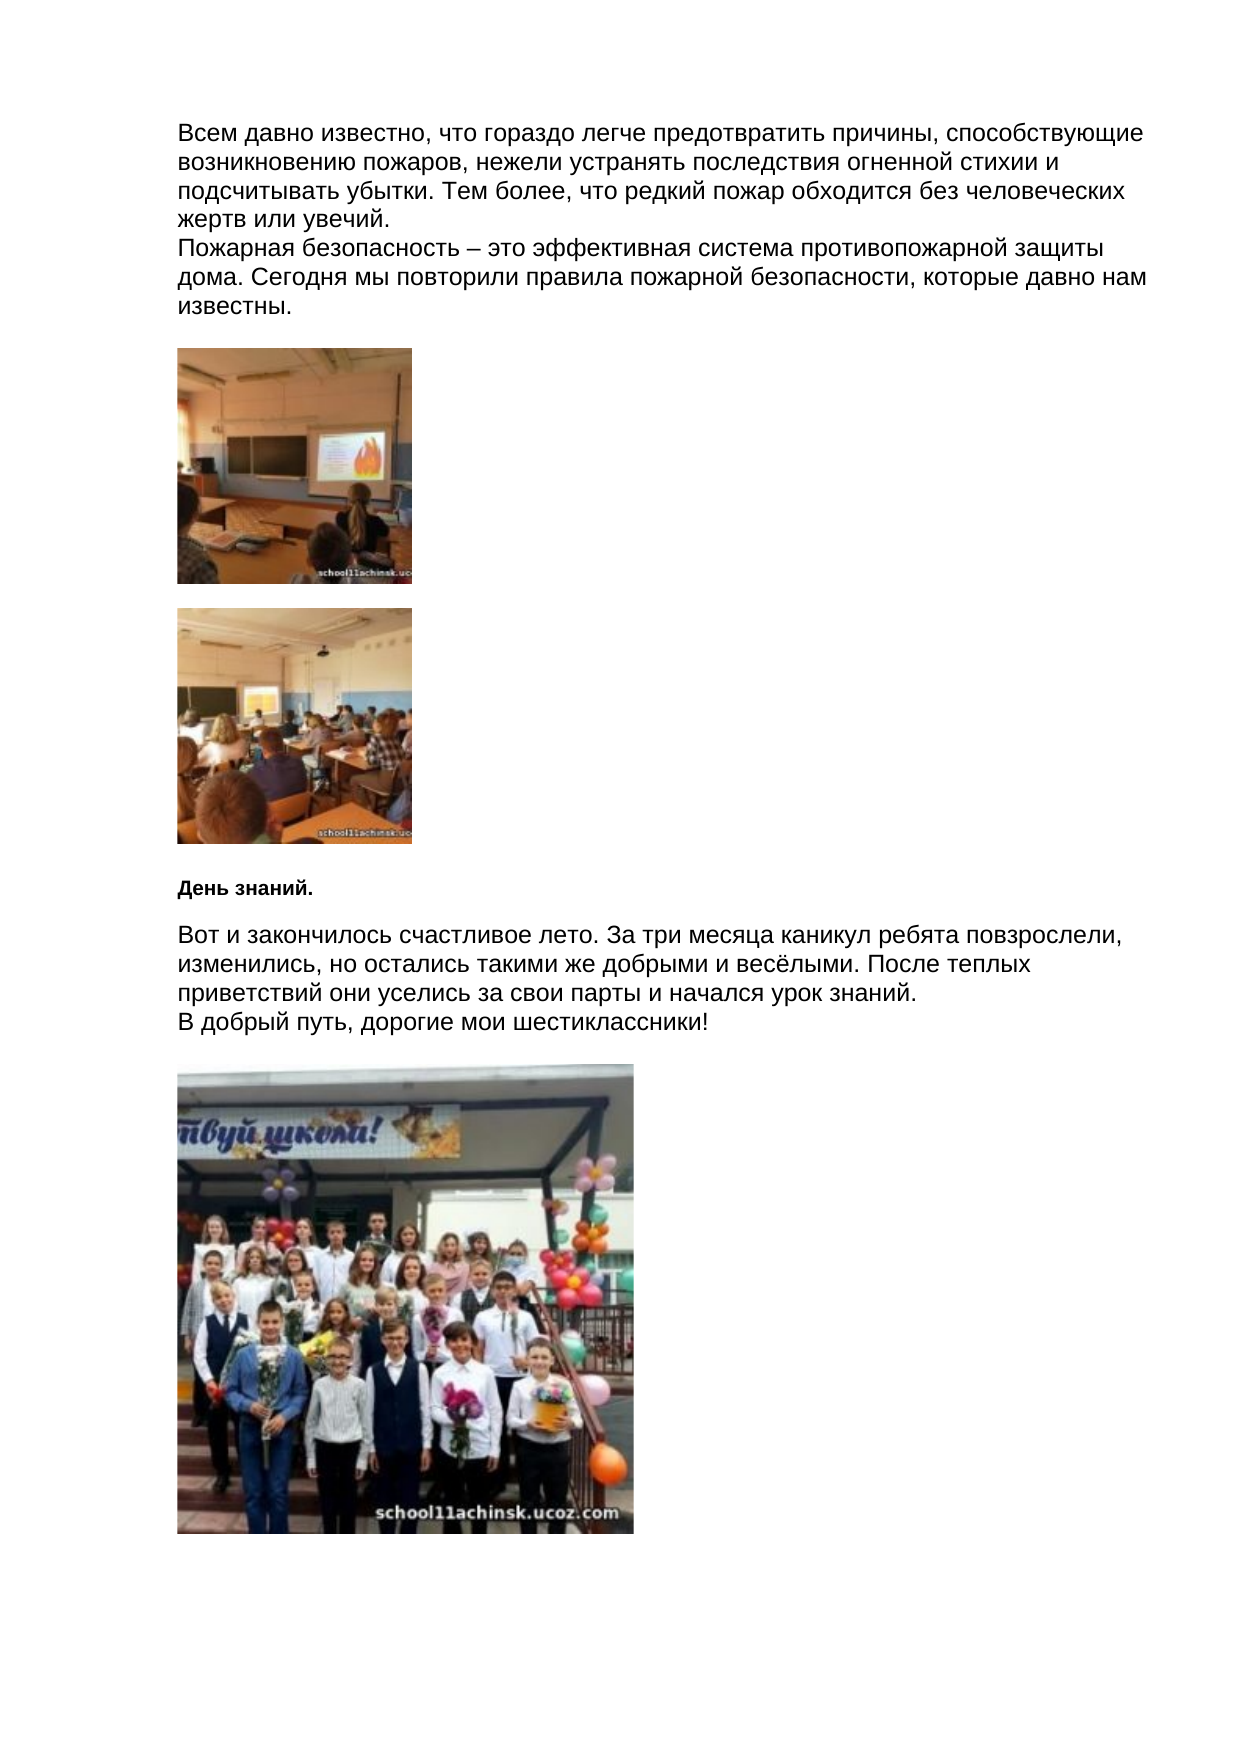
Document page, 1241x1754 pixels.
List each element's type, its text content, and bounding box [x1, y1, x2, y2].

picture [177, 608, 412, 844]
text Всем давно известно, что гораздо легче предотвратить причины, способствующие возникновению пожаров, нежели устранять последствия огненной стихии и подсчитывать убытки. Тем более, что редкий пожар обходится без человеческих жертв или увечий. Пожарная безопасность – это эффективная система противопожарной защиты дома. Сегодня мы повторили правила пожарной безопасности, которые давно нам известны. [177, 118, 1152, 319]
picture [177, 348, 412, 584]
text Вот и закончилось счастливое лето. За три месяца каникул ребята повзрослели, изменились, но остались такими же добрыми и весёлыми. После теплых приветствий они уселись за свои парты и начался урок знаний. В добрый путь, дорогие мои шестиклассники! [177, 920, 1152, 1035]
text День знаний. [177, 868, 1152, 899]
picture [177, 1064, 634, 1534]
